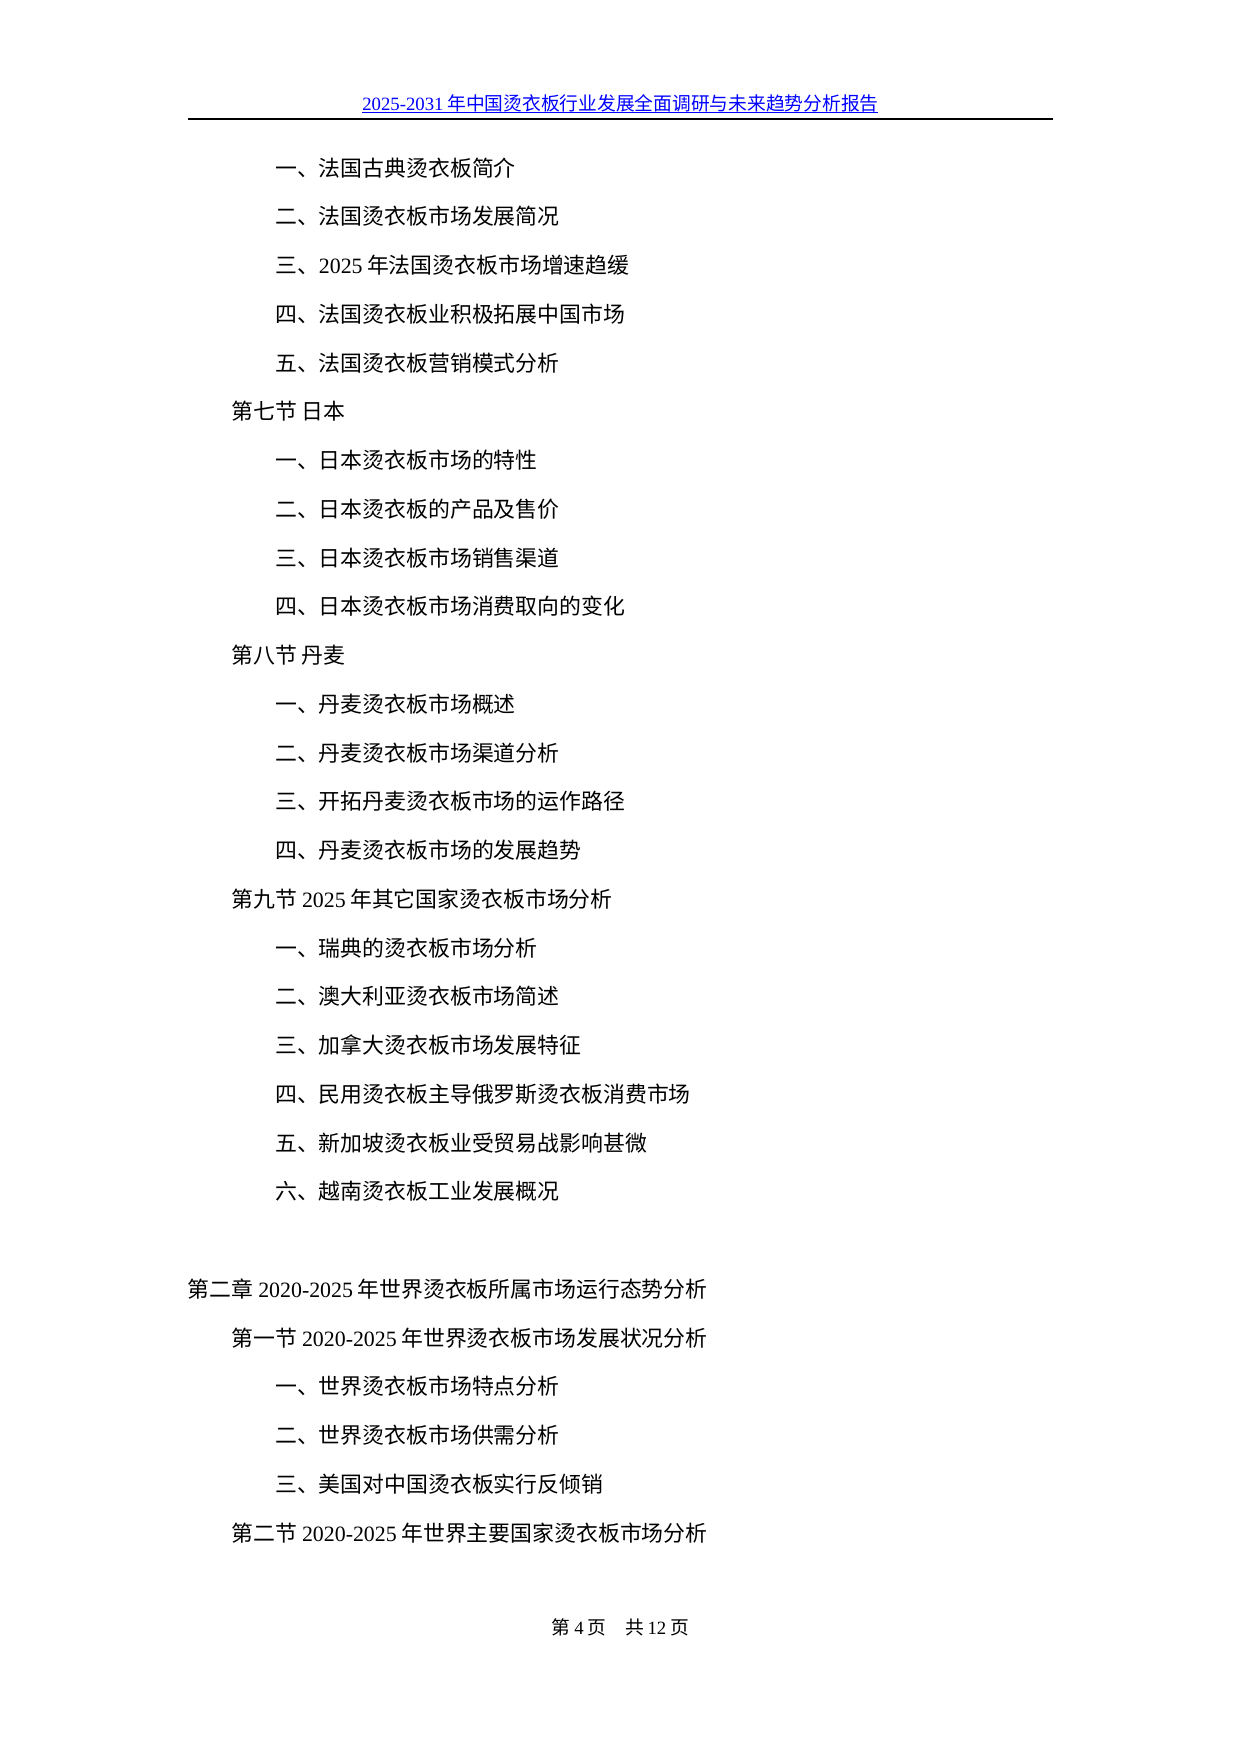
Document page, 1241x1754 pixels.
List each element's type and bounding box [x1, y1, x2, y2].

text [187, 150, 1053, 1548]
